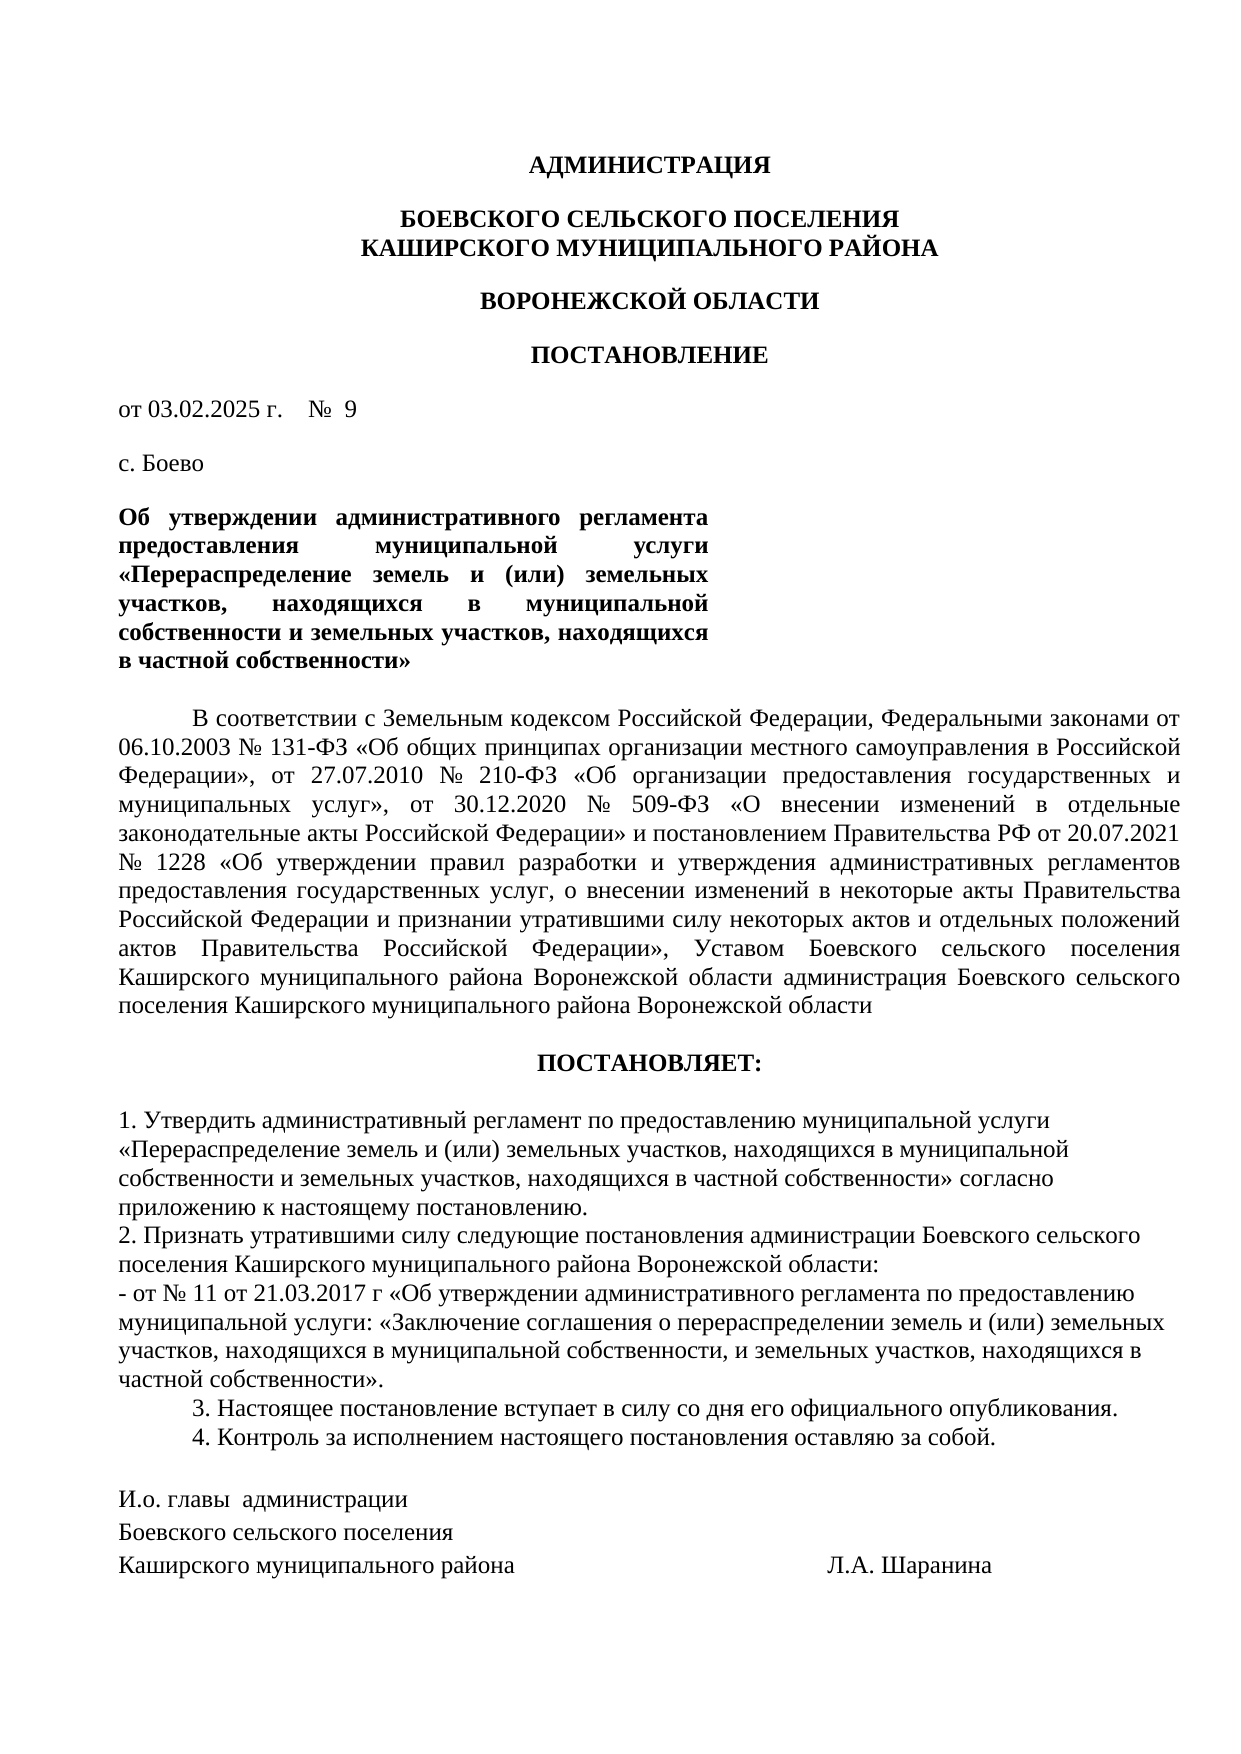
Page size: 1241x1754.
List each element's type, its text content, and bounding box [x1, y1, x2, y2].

text Боевского сельского поселения [118, 1517, 1181, 1545]
text с. Боево [118, 448, 1181, 477]
text ПОСТАНОВЛЯЕТ: [118, 1048, 1181, 1077]
text ВОРОНЕЖСКОЙ ОБЛАСТИ [118, 286, 1181, 315]
subtitle БОЕВСКОГО СЕЛЬСКОГО ПОСЕЛЕНИЯ [118, 204, 1181, 233]
text 4. Контроль за исполнением настоящего постановления оставляю за собой. [118, 1422, 1181, 1451]
text Каширского муниципального района Л.А. Шаранина [118, 1550, 1181, 1578]
text И.о. главы администрации [118, 1484, 1181, 1512]
text В соответствии с Земельным кодексом Российской Федерации, Федеральными законами от 06.10.2003 № 131-ФЗ «Об общих принципах организации местного самоуправления в Российской Федерации», от 27.07.2010 № 210-ФЗ «Об организации предоставления государственных и муниципальных услуг», от 30.12.2020 № 509-ФЗ «О внесении изменений в отдельные законодательные акты Российской Федерации» и постановлением Правительства РФ от 20.07.2021 № 1228 «Об утверждении правил разработки и утверждения административных регламентов предоставления государственных услуг, о внесении изменений в некоторые акты Правительства Российской Федерации и признании утратившими силу некоторых актов и отдельных положений актов Правительства Российской Федерации», Уставом Боевского сельского поселения Каширского муниципального района Воронежской области администрация Боевского сельского поселения Каширского муниципального района Воронежской области [118, 703, 1181, 1019]
text 3. Настоящее постановление вступает в силу со дня его официального опубликования. [118, 1393, 1181, 1422]
text 1. Утвердить административный регламент по предоставлению муниципальной услуги «Перераспределение земель и (или) земельных участков, находящихся в муниципальной собственности и земельных участков, находящихся в частной собственности» согласно приложению к настоящему постановлению. [118, 1106, 1181, 1221]
text от 03.02.2025 г. № 9 [118, 394, 1181, 423]
text Об утверждении административного регламента предоставления муниципальной услуги «Перераспределение земель и (или) земельных участков, находящихся в муниципальной собственности и земельных участков, находящихся в частной собственности» [118, 502, 709, 674]
text АДМИНИСТРАЦИЯ [118, 150, 1181, 179]
text - от № 11 от 21.03.2017 г «Об утверждении административного регламента по предоставлению муниципальной услуги: «Заключение соглашения о перераспределении земель и (или) земельных участков, находящихся в муниципальной собственности, и земельных участков, находящихся в частной собственности». [118, 1278, 1181, 1393]
text ПОСТАНОВЛЕНИЕ [118, 340, 1181, 369]
text КАШИРСКОГО МУНИЦИПАЛЬНОГО РАЙОНА [118, 233, 1181, 261]
text 2. Признать утратившими силу следующие постановления администрации Боевского сельского поселения Каширского муниципального района Воронежской области: [118, 1221, 1181, 1278]
